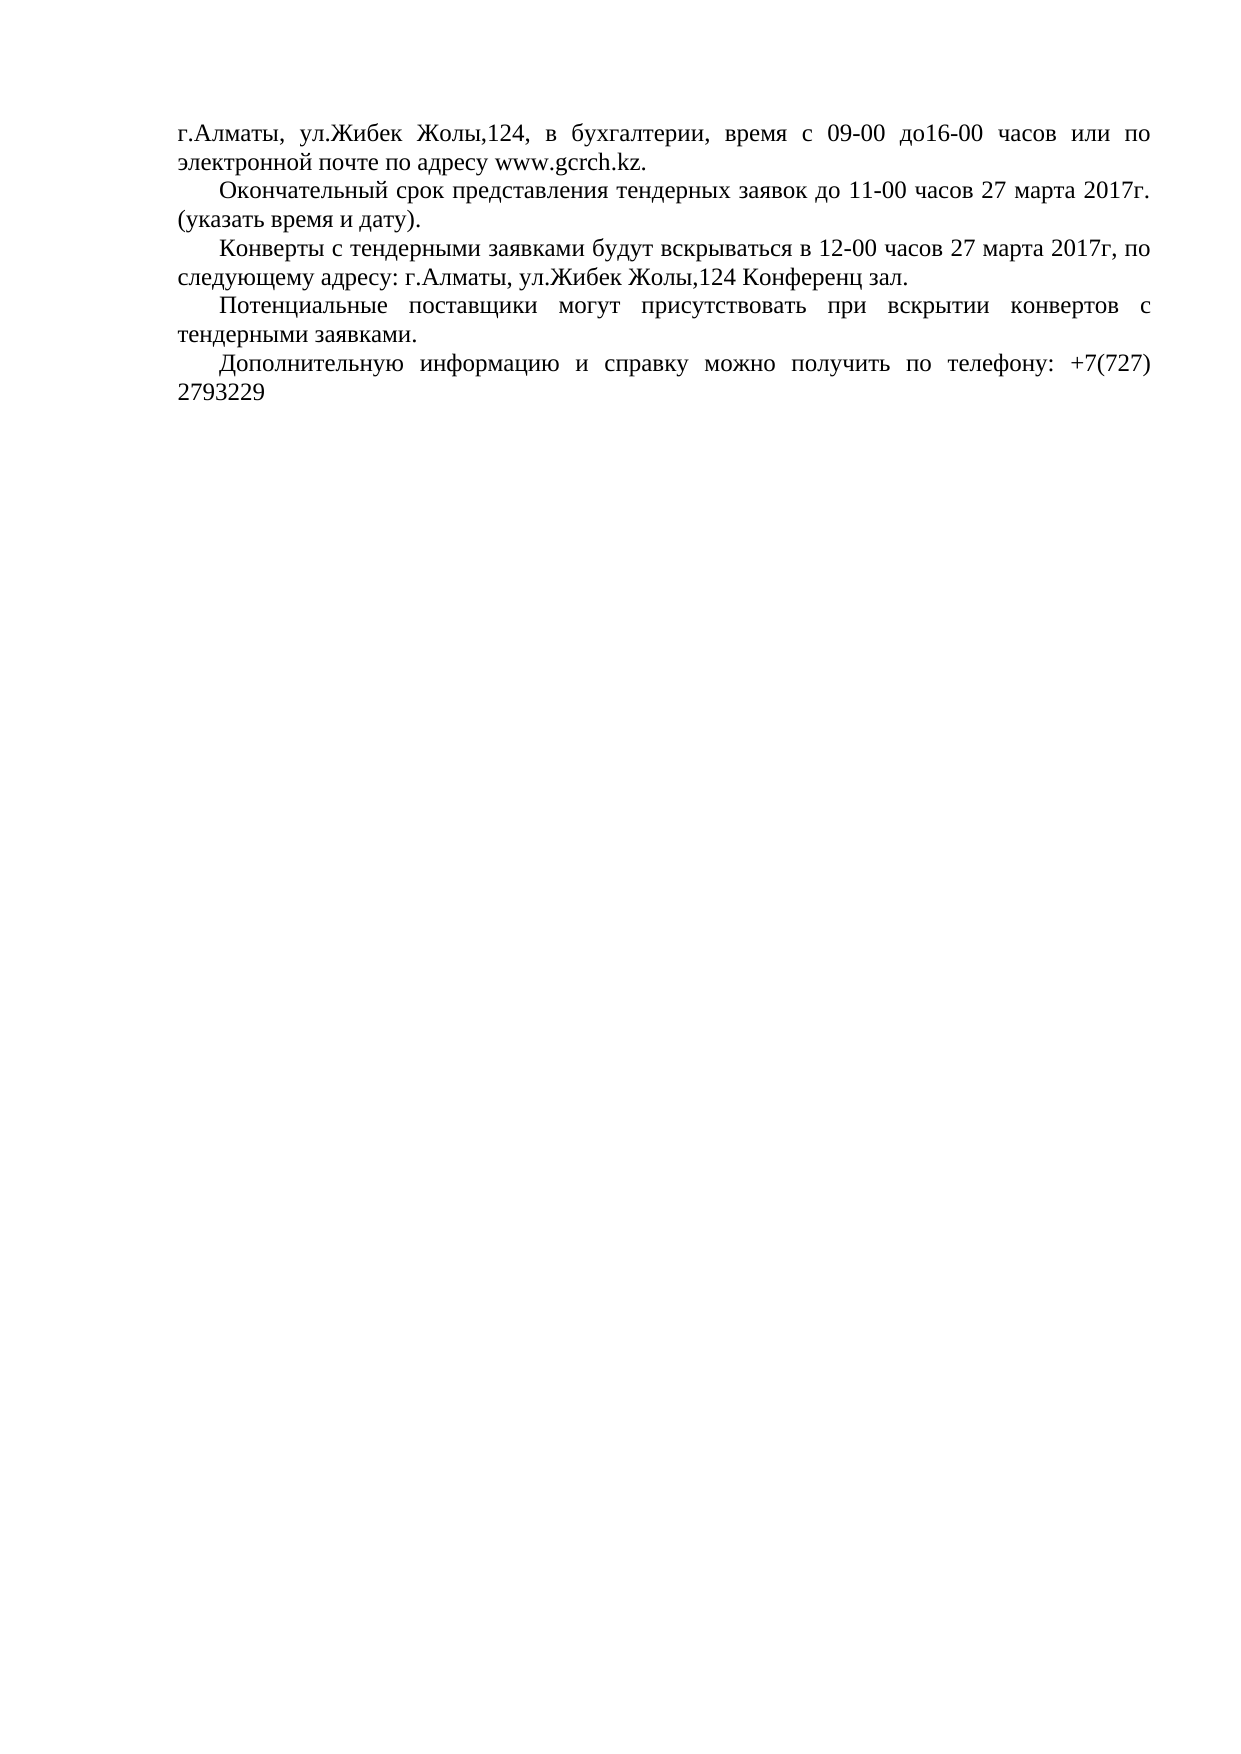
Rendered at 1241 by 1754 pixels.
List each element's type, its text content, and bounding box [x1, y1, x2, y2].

text Конверты с тендерными заявками будут вскрываться в 12-00 часов 27 марта 2017г, по следующему адресу: г.Алматы, ул.Жибек Жолы,124 Конференц зал. [177, 233, 1152, 291]
text Окончательный срок представления тендерных заявок до 11-00 часов 27 марта 2017г.(указать время и дату). [177, 176, 1152, 233]
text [177, 118, 1152, 176]
text Дополнительную информацию и справку можно получить по телефону: +7(727) 2793229 [177, 348, 1152, 406]
text Потенциальные поставщики могут присутствовать при вскрытии конвертов с тендерными заявками. [177, 291, 1152, 348]
